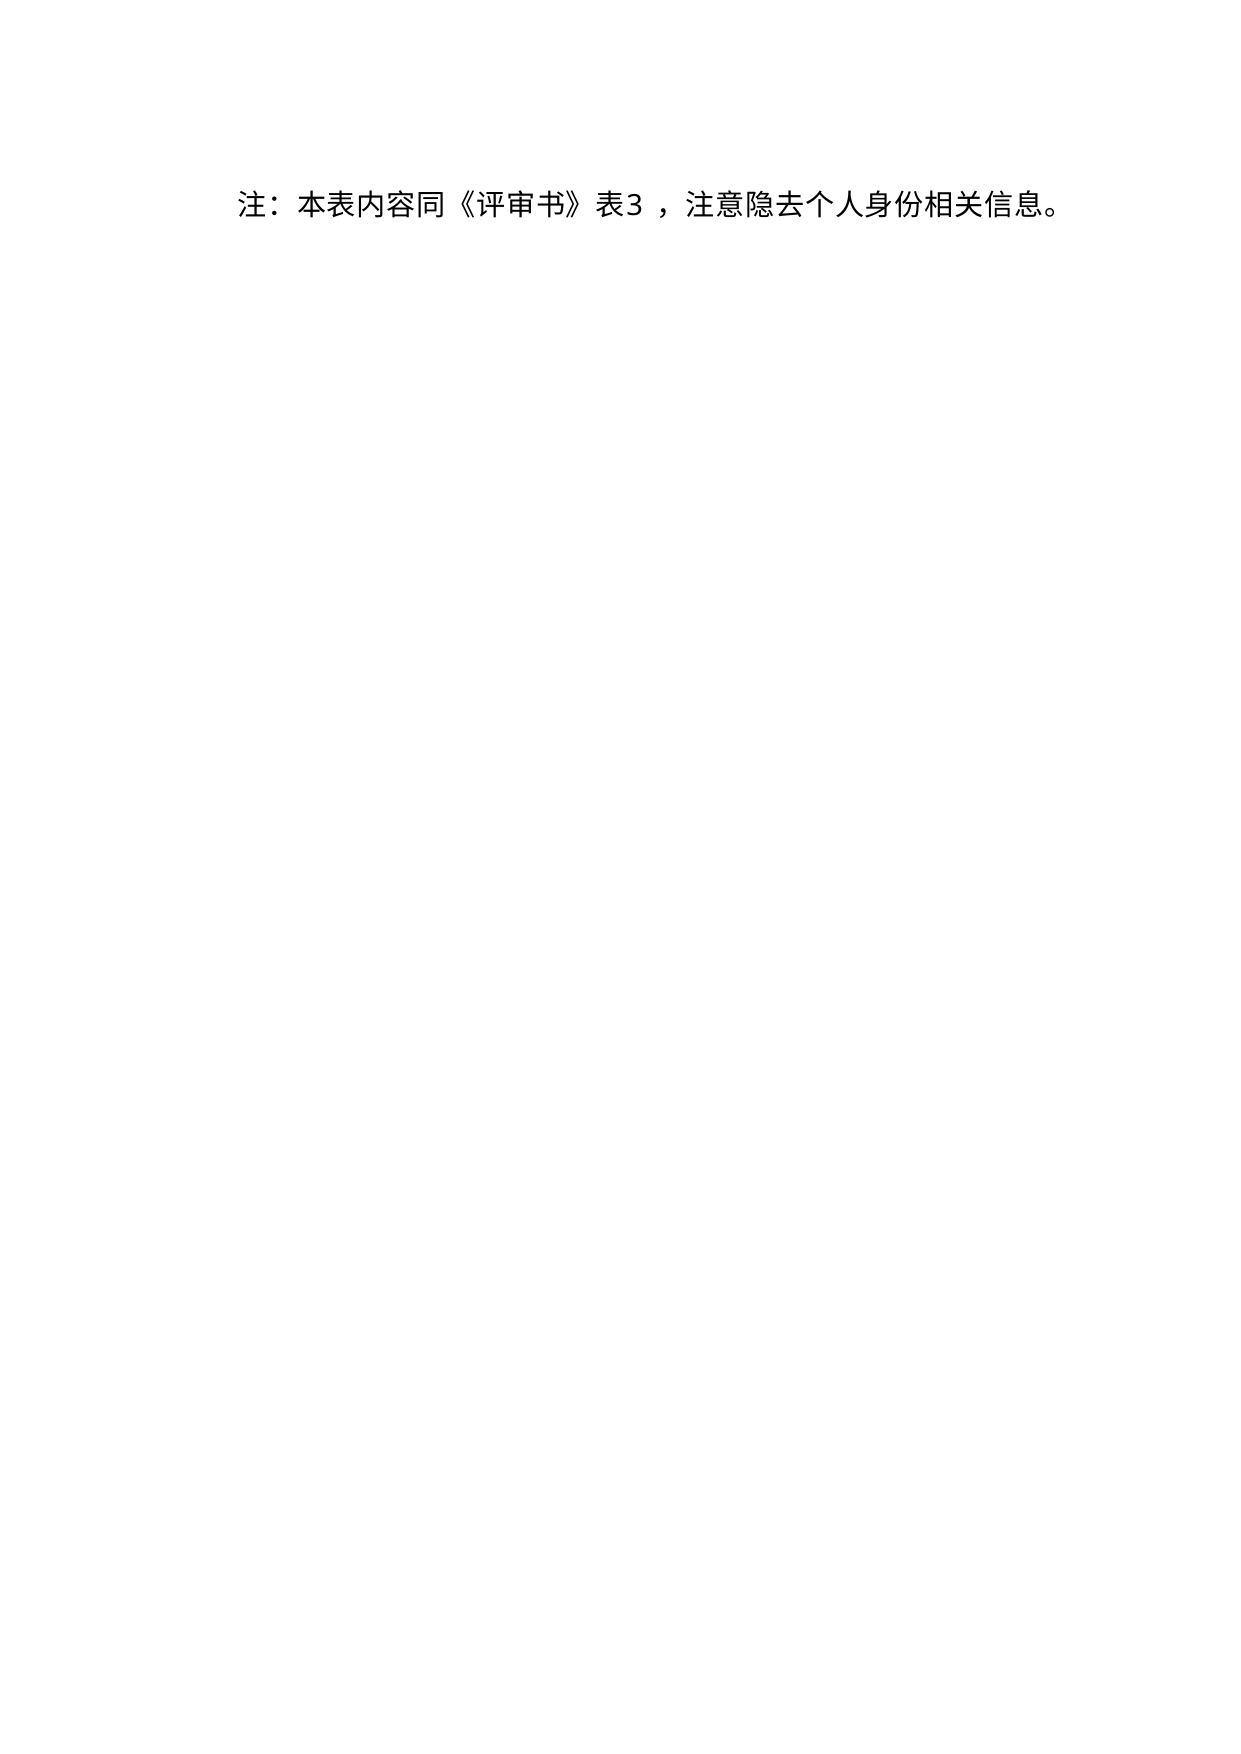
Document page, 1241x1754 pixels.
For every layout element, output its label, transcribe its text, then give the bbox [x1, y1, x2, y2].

text 注：本表内容同《评审书》表3，注意隐去个人身份相关信息。 [177, 172, 1074, 233]
